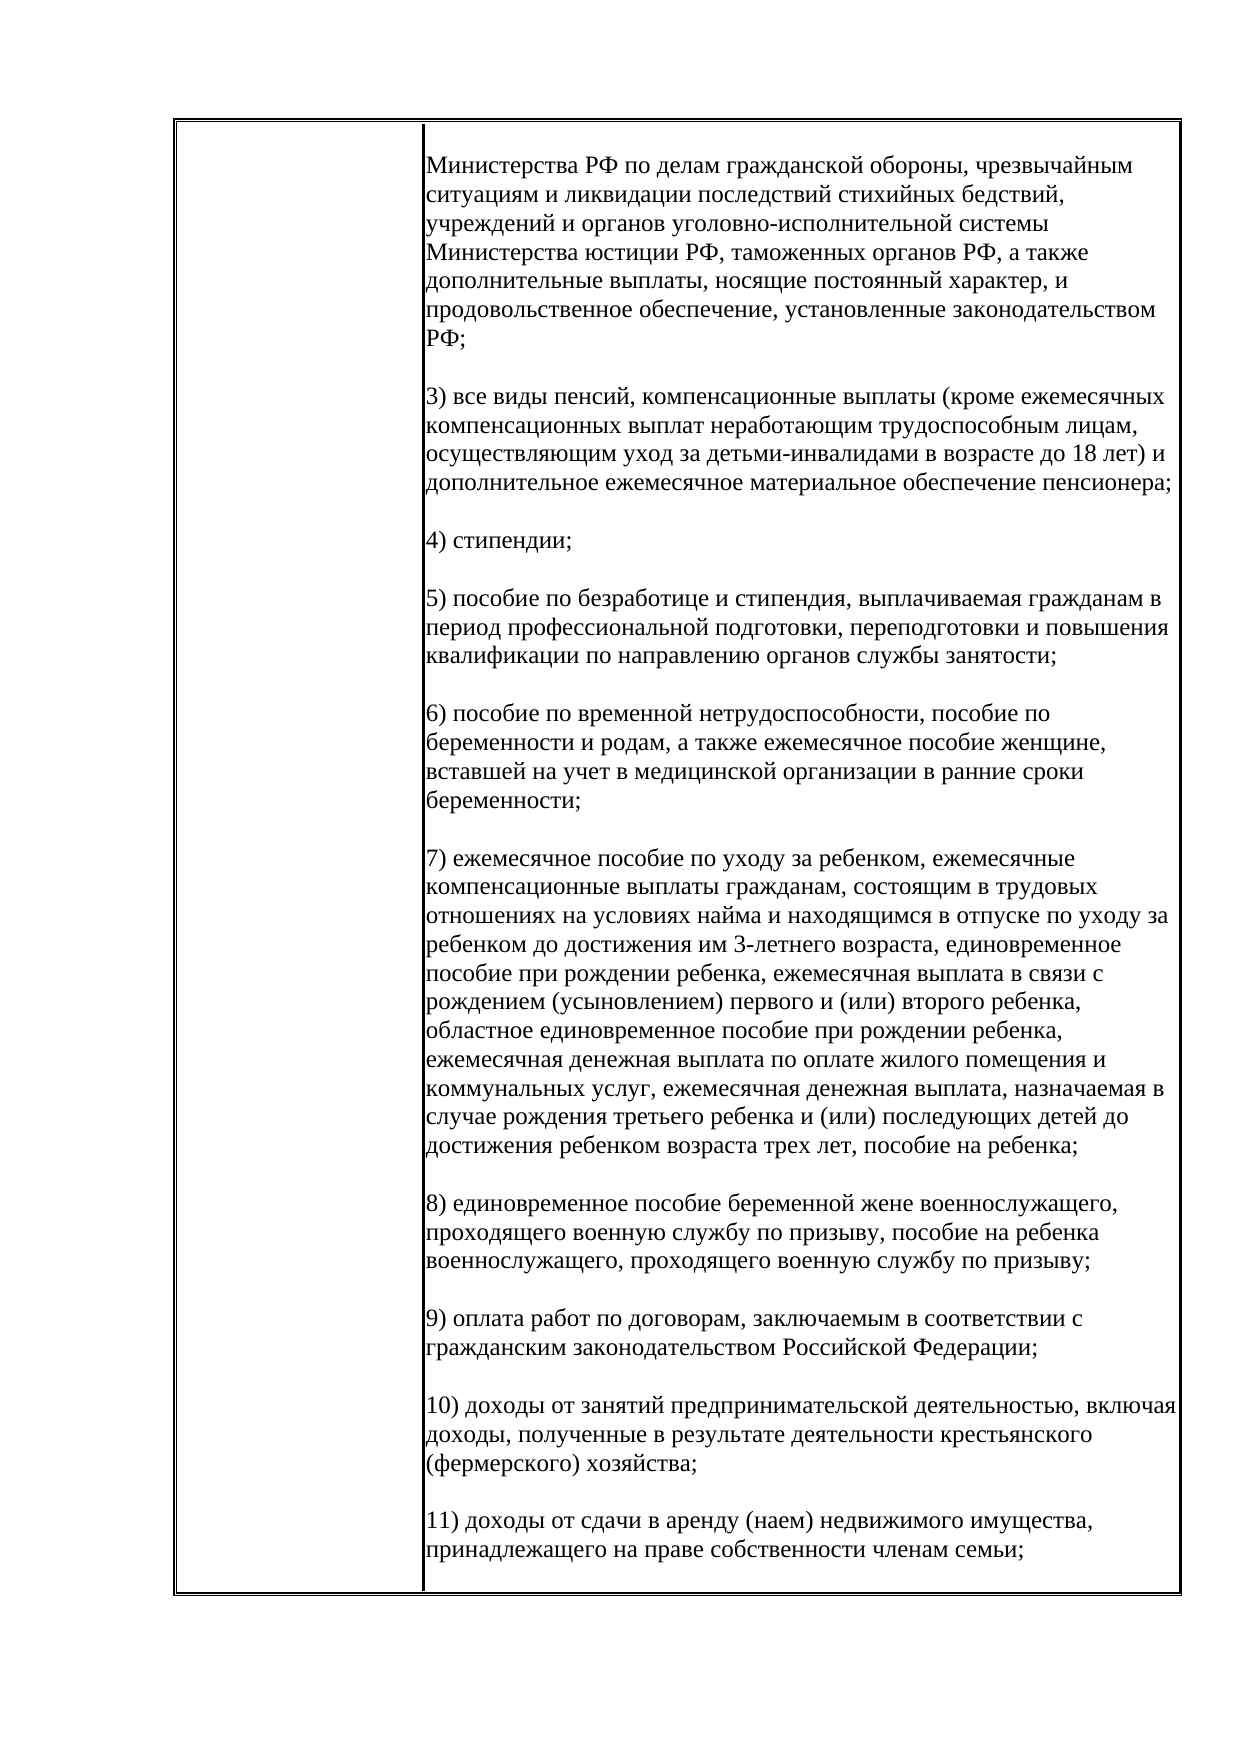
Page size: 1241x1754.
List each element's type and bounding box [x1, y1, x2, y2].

table_cell [423, 122, 1179, 1592]
table_cell [177, 122, 423, 1592]
